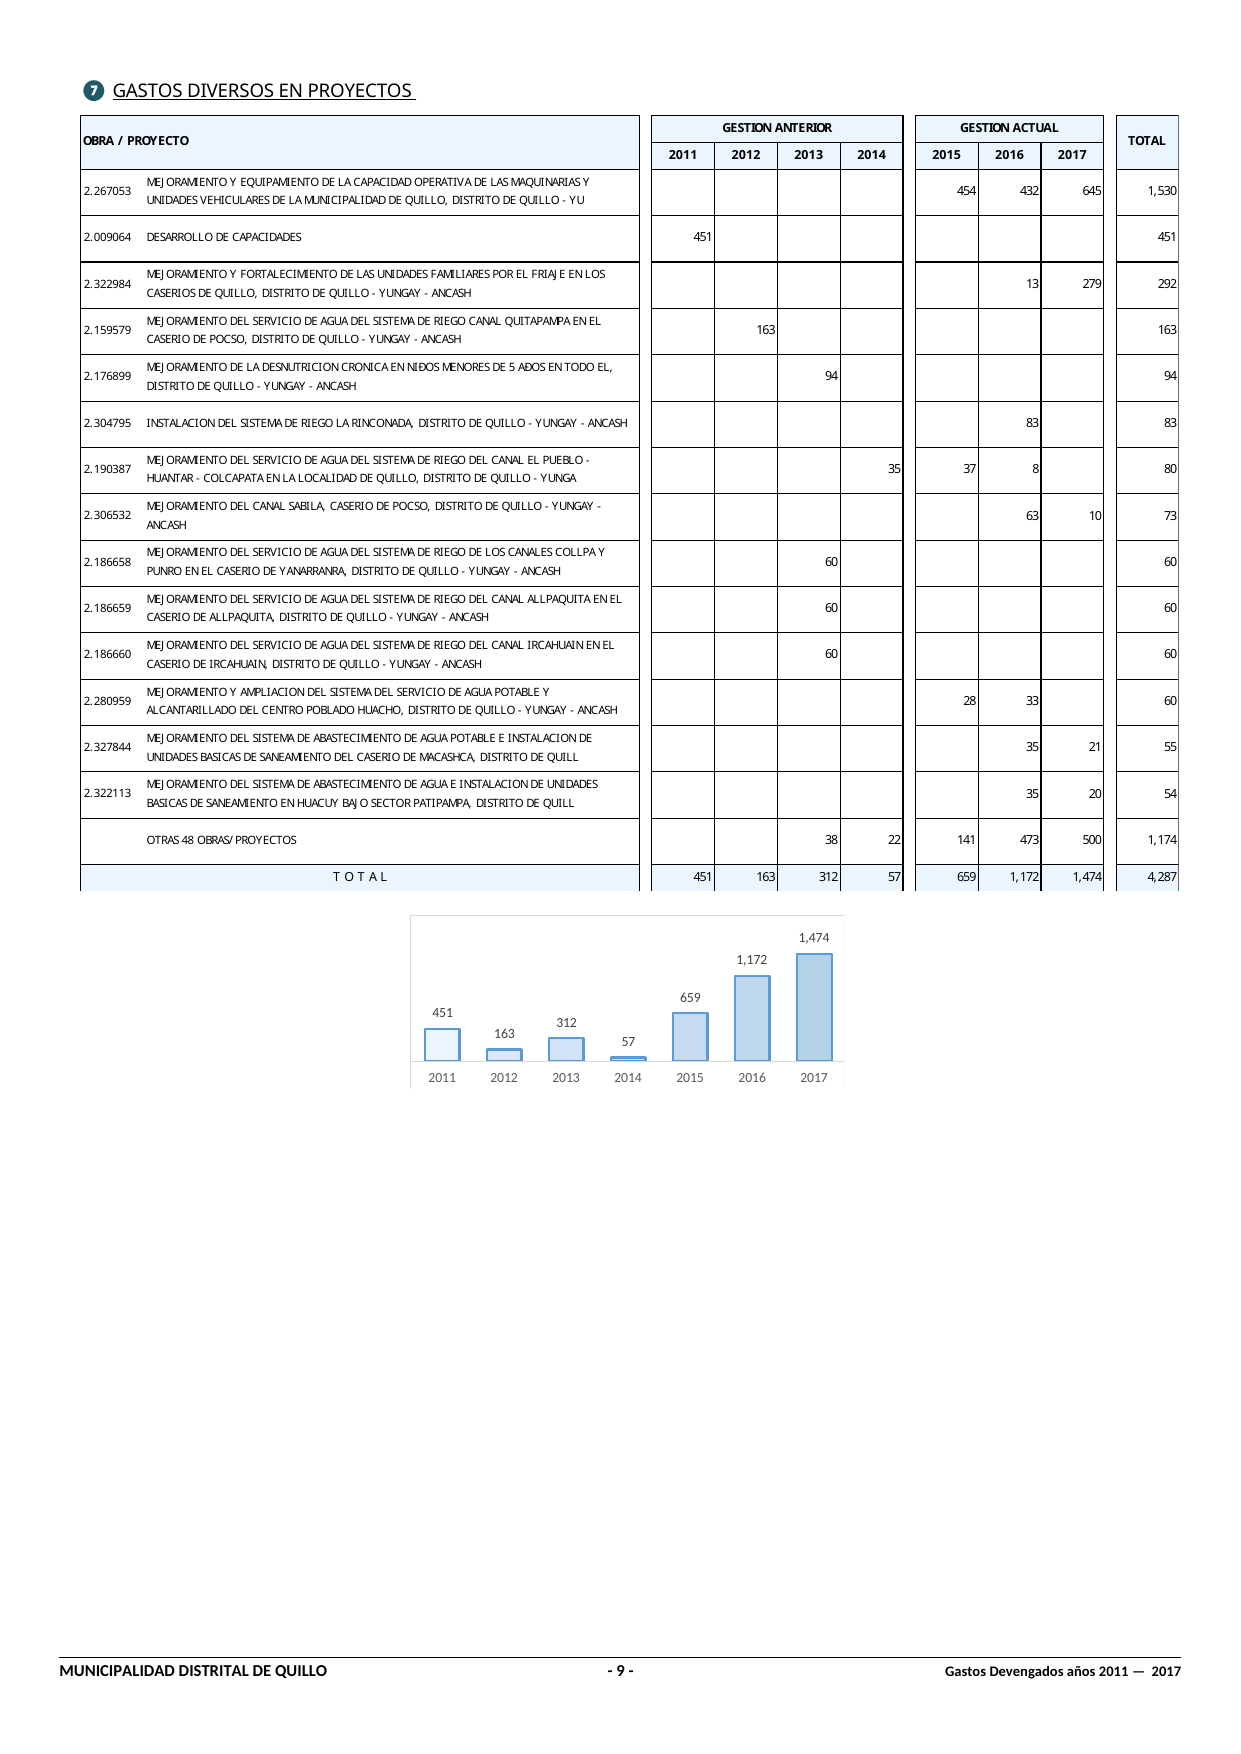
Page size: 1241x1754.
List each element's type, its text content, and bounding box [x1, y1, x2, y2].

table_header ❼ GASTOS DIVERSOS EN PROYECTOS [59, 71, 1195, 1095]
